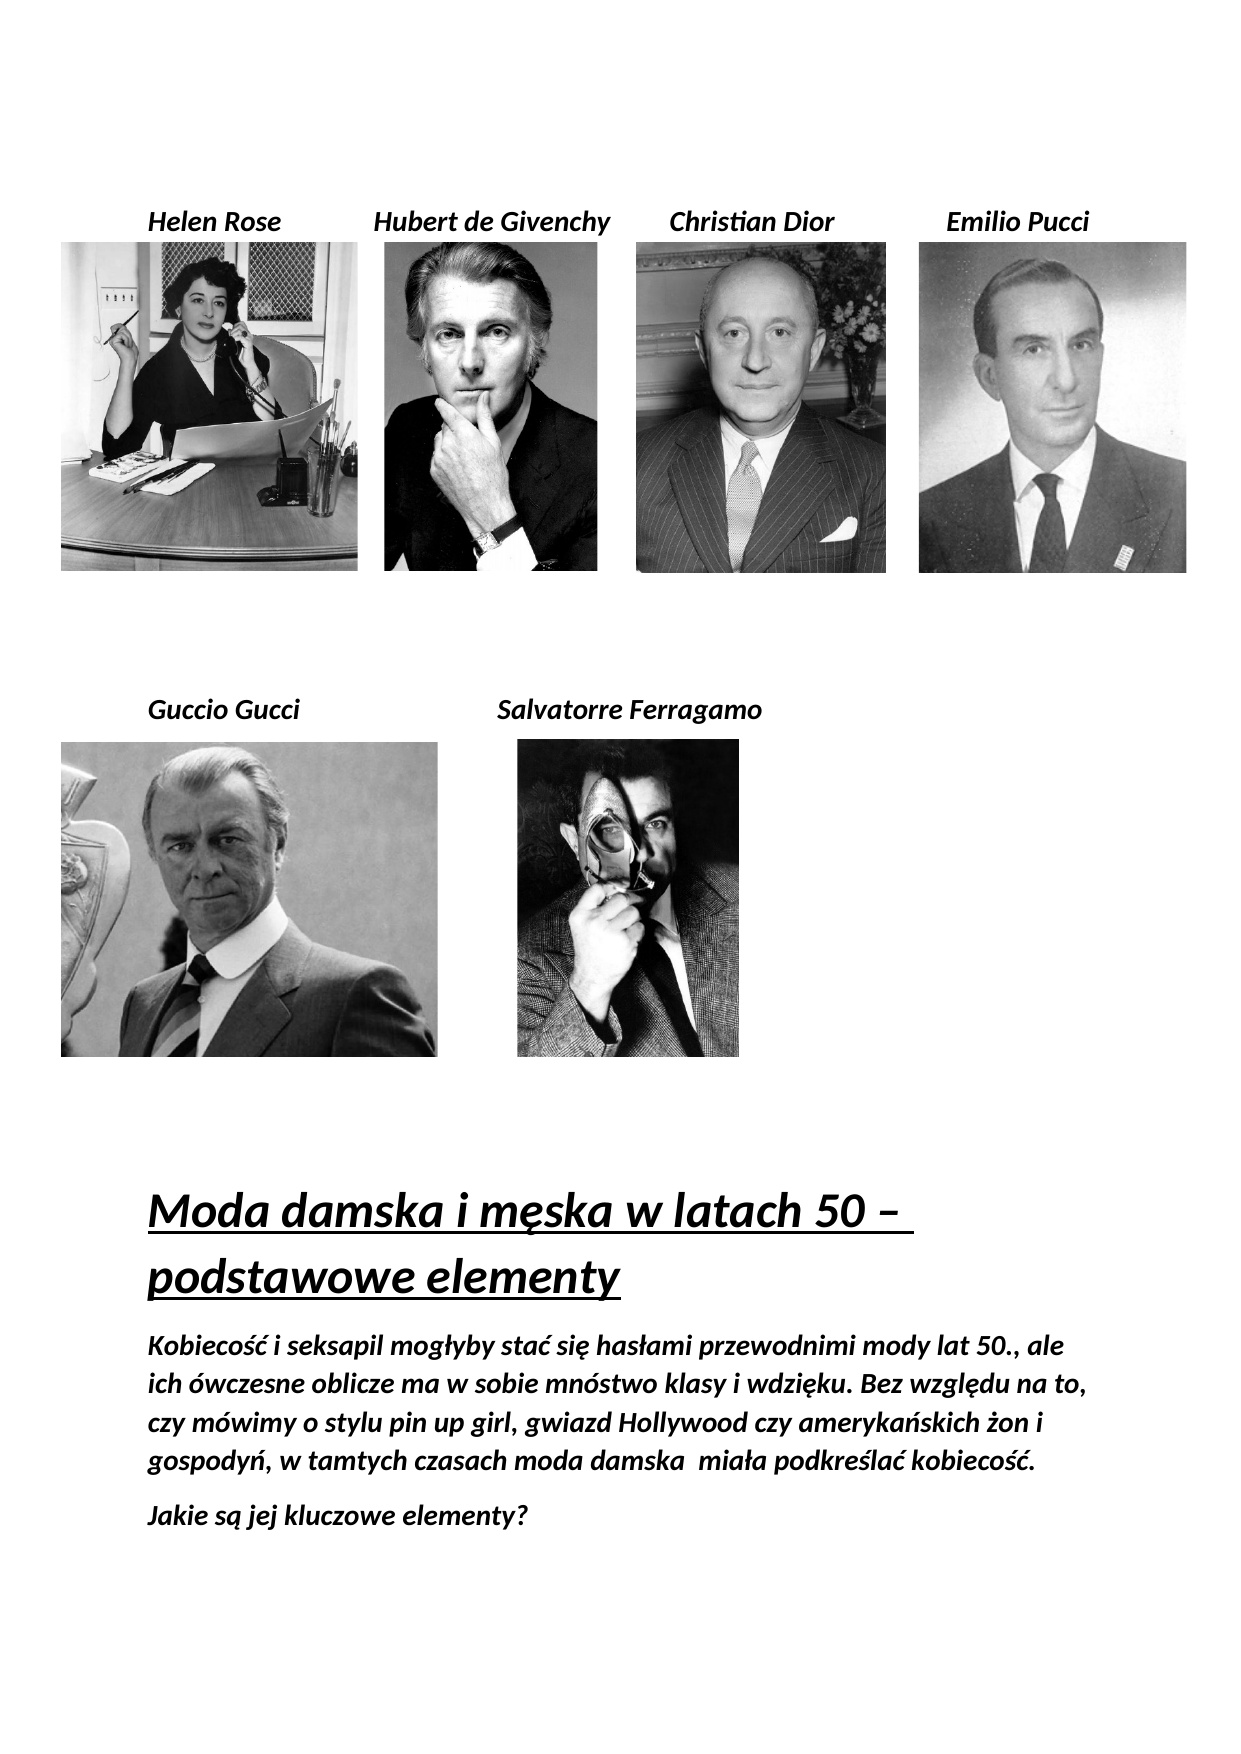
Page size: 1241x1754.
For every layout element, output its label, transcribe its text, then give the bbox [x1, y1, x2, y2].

picture [517, 739, 739, 1057]
picture [61, 242, 358, 571]
picture [384, 242, 598, 571]
picture [636, 242, 886, 573]
text Moda damska i męska w latach 50 – podstawowe elementy [148, 1179, 1093, 1306]
text Kobiecość i seksapil mogłyby stać się hasłami przewodnimi mody lat 50., ale ich ówczesne oblicze ma w sobie mnóstwo klasy i wdzięku. Bez względu na to, czy mówimy o stylu pin up girl, gwiazd Hollywood czy amerykańskich żon i gospodyń, w tamtych czasach moda damska miała podkreślać kobiecość. [148, 1327, 1093, 1478]
picture [61, 742, 438, 1057]
text Jakie są jej kluczowe elementy? [148, 1497, 1093, 1533]
text Guccio Gucci Salvatorre Ferragamo [148, 691, 1093, 727]
text Helen Rose Hubert de Givenchy Christian Dior Emilio Pucci [148, 203, 1093, 238]
picture [918, 242, 1187, 573]
